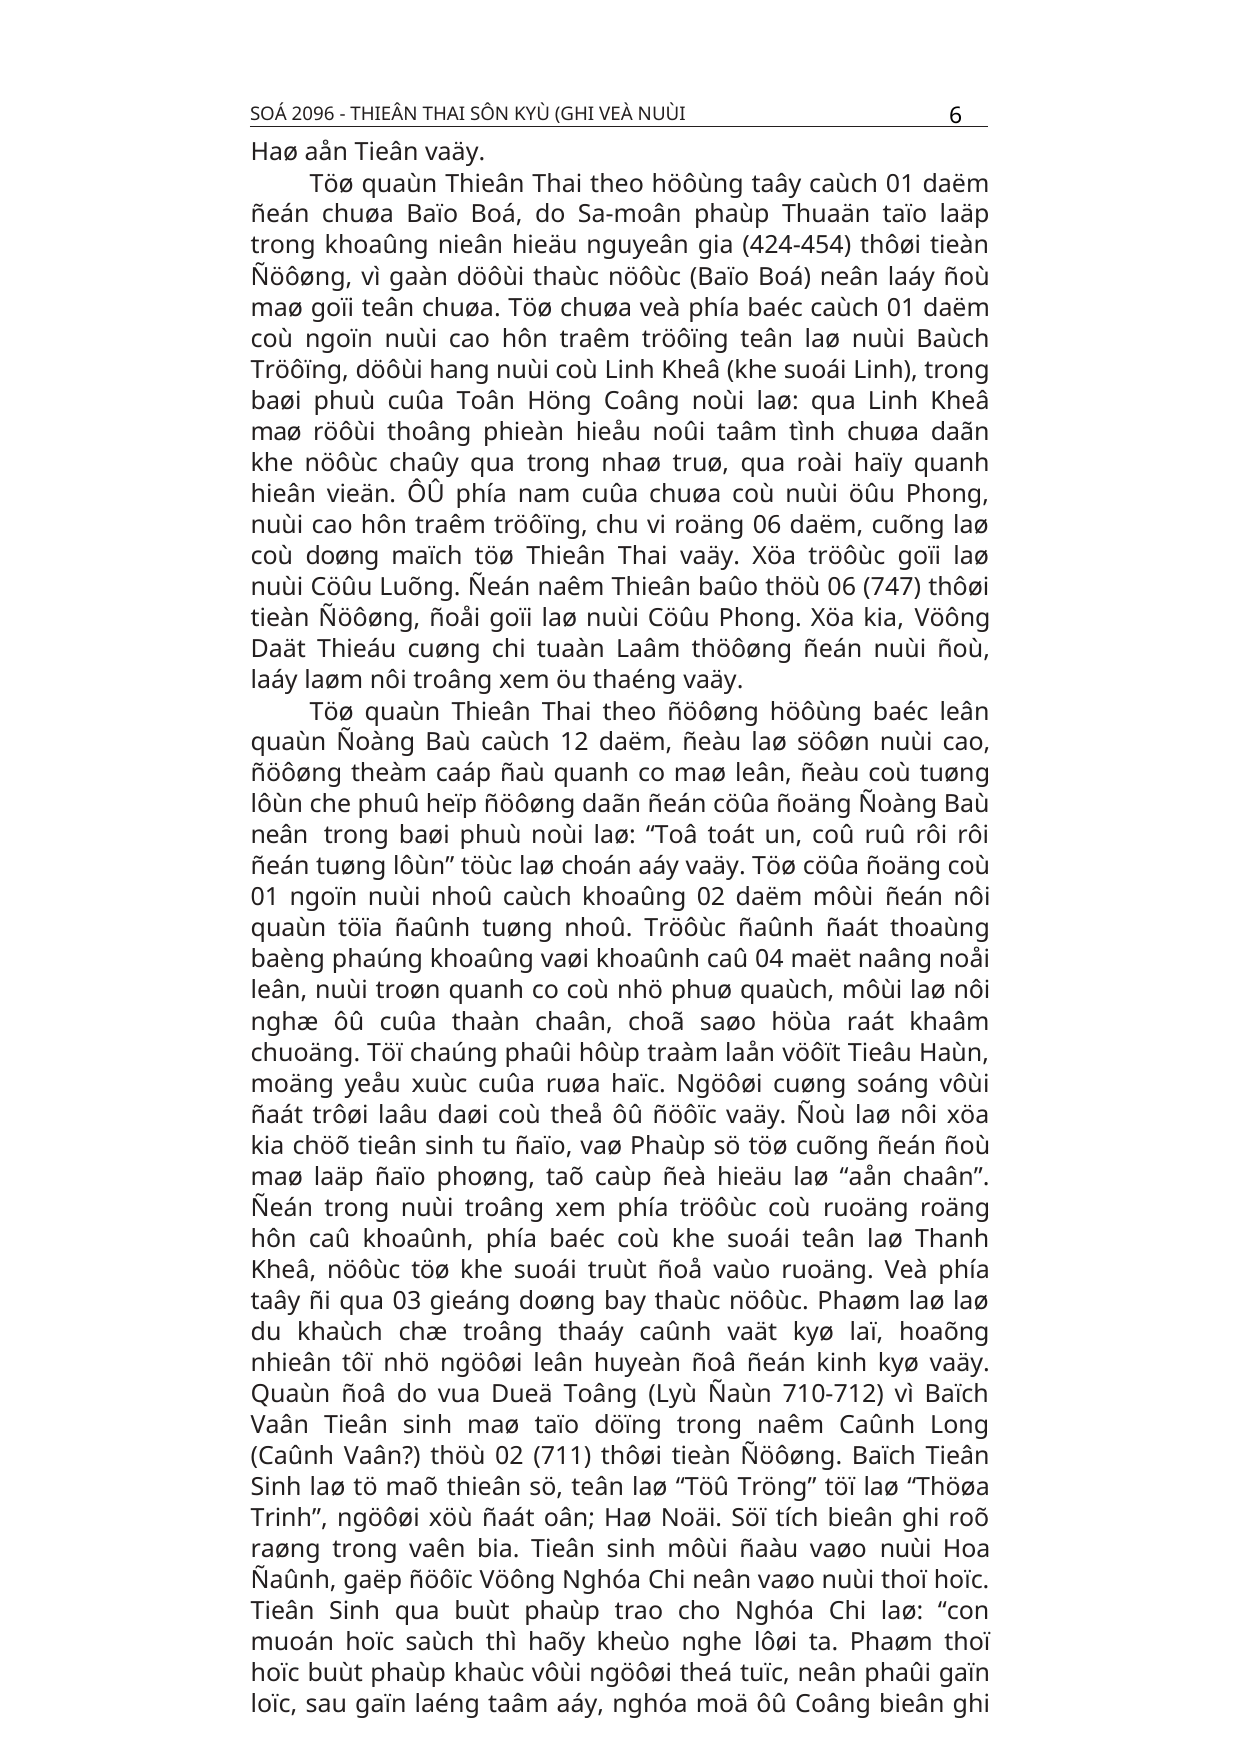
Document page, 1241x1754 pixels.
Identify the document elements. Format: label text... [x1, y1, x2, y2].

text Haø aån Tieân vaäy. [250, 134, 1092, 166]
text Töø quaùn Thieân Thai theo höôùng taây caùch 01 daëm ñeán chuøa Baïo Boá, do Sa-moân phaùp Thuaän taïo laäp trong khoaûng nieân hieäu nguyeân gia (424-454) thôøi tieàn Ñöôøng, vì gaàn döôùi thaùc nöôùc (Baïo Boá) neân laáy ñoù maø goïi teân chuøa. Töø chuøa veà phía baéc caùch 01 daëm coù ngoïn nuùi cao hôn traêm tröôïng teân laø nuùi Baùch Tröôïng, döôùi hang nuùi coù Linh Kheâ (khe suoái Linh), trong baøi phuù cuûa Toân Höng Coâng noùi laø: qua Linh Kheâ maø röôùi thoâng phieàn hieåu noûi taâm tình chuøa daãn khe nöôùc chaûy qua trong nhaø truø, qua roài haïy quanh hieân vieän. ÔÛ phía nam cuûa chuøa coù nuùi öûu Phong, nuùi cao hôn traêm tröôïng, chu vi roäng 06 daëm, cuõng laø coù doøng maïch töø Thieân Thai vaäy. Xöa tröôùc goïi laø nuùi Cöûu Luõng. Ñeán naêm Thieân baûo thöù 06 (747) thôøi tieàn Ñöôøng, ñoåi goïi laø nuùi Cöûu Phong. Xöa kia, Vöông Daät Thieáu cuøng chi tuaàn Laâm thöôøng ñeán nuùi ñoù, laáy laøm nôi troâng xem öu thaéng vaäy. [250, 168, 990, 696]
